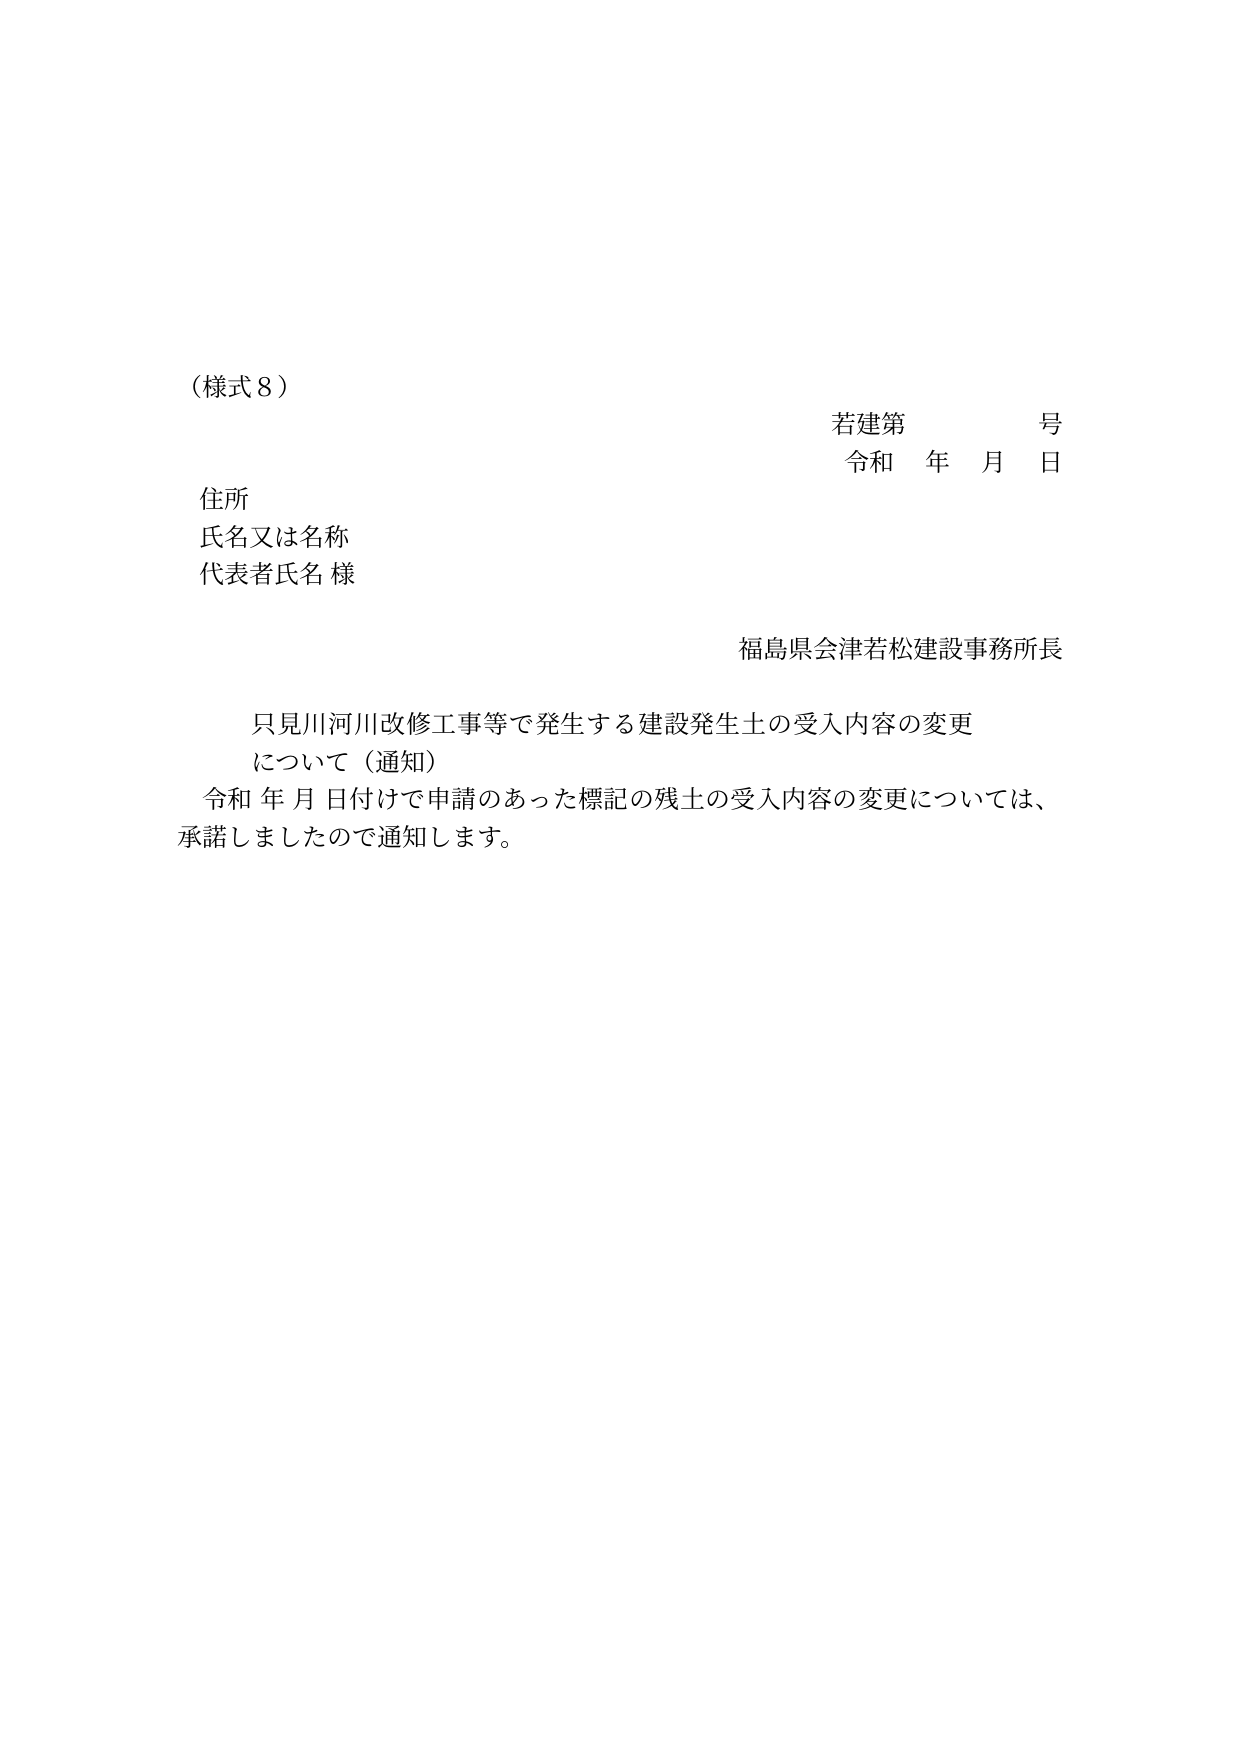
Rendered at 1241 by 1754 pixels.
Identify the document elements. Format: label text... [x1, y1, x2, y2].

text 令和 年 月 日付けで申請のあった標記の残土の受入内容の変更については、承諾しましたので通知します。 [177, 779, 1063, 854]
text 只見川河川改修工事等で発生する建設発生土の受入内容の変更について（通知） [251, 704, 975, 779]
text 代表者氏名 様 [199, 554, 1063, 592]
text （様式８） [177, 367, 1063, 404]
text 若建第 号 [177, 404, 1063, 442]
text 氏名又は名称 [199, 517, 1063, 554]
text 令和 年 月 日 [177, 442, 1063, 479]
text 住所 [199, 479, 1063, 517]
text 福島県会津若松建設事務所長 [177, 629, 1063, 667]
